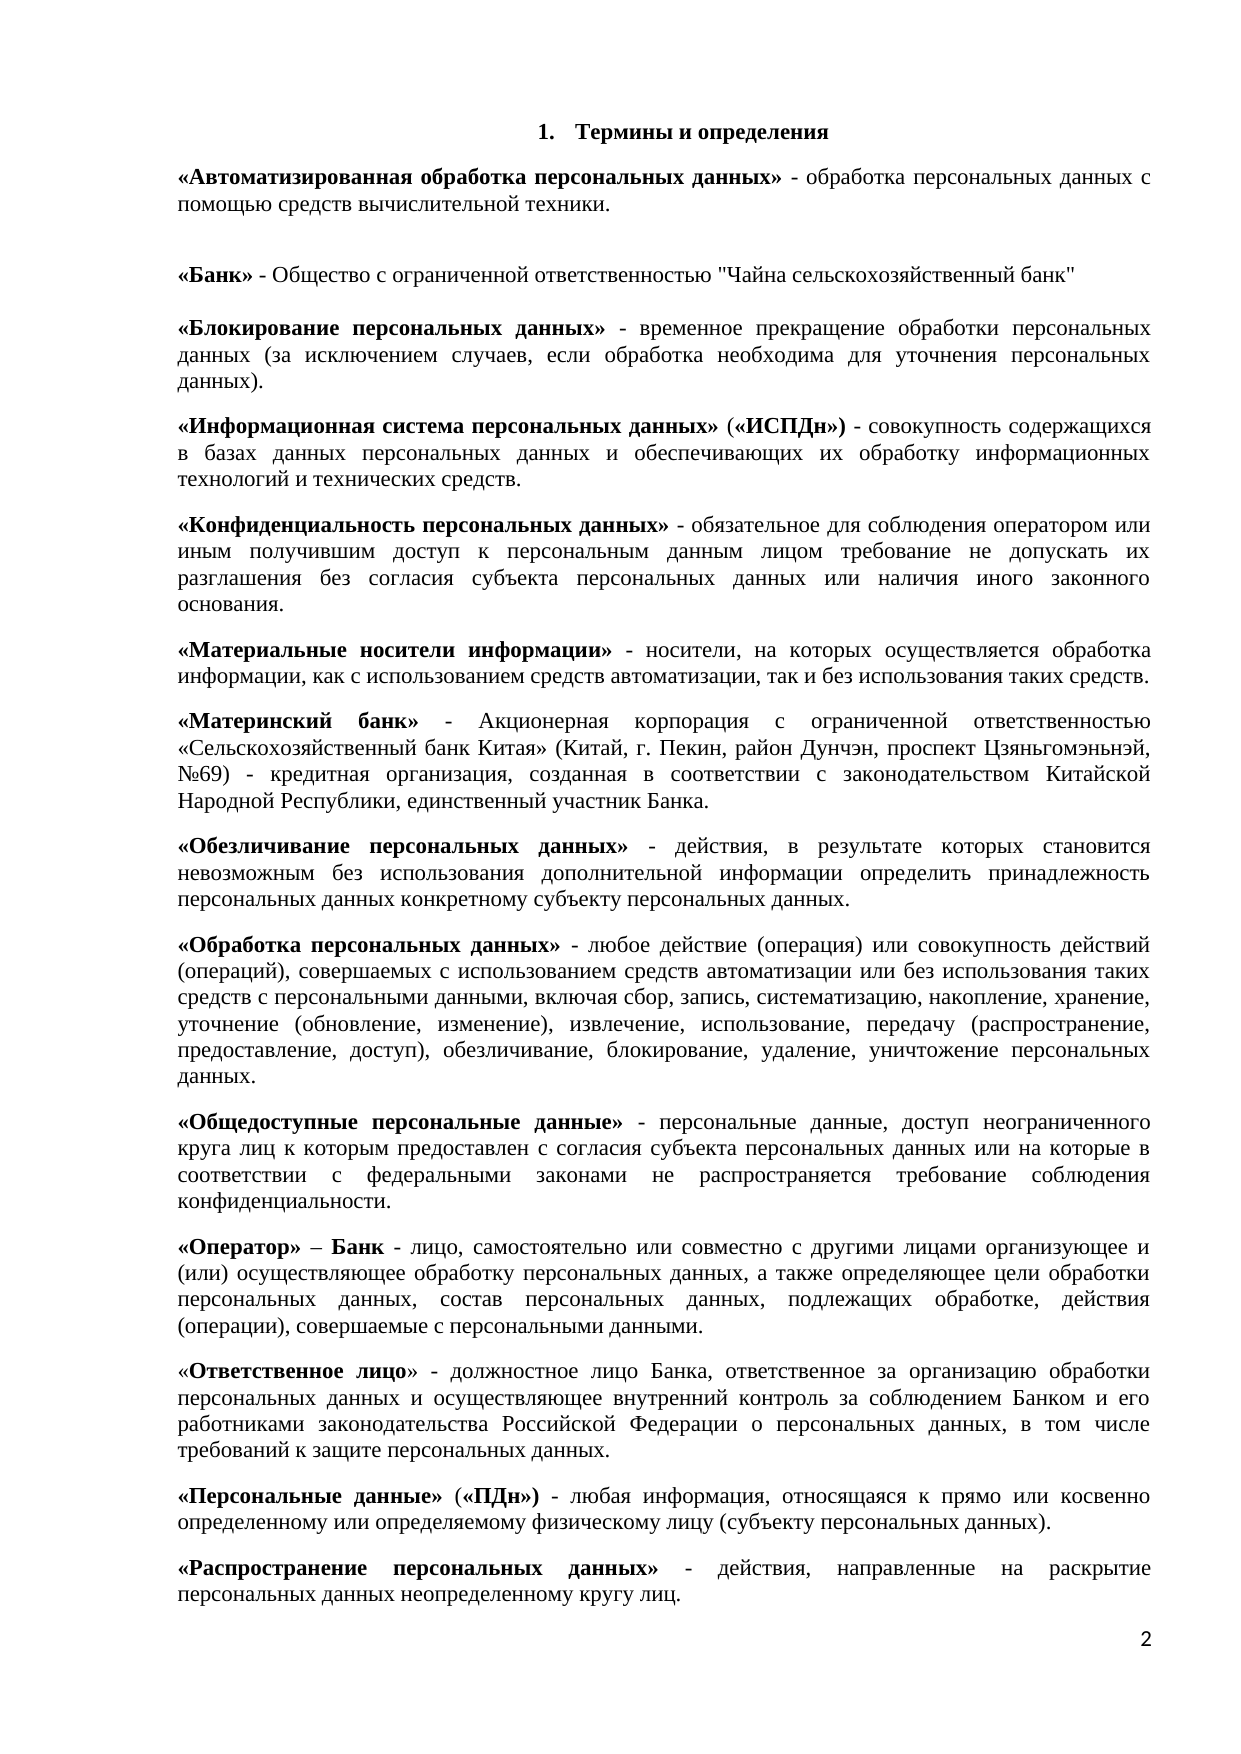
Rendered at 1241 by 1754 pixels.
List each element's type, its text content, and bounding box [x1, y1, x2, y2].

text «Оператор» – Банк - лицо, самостоятельно или совместно с другими лицами организующее и (или) осуществляющее обработку персональных данных, а также определяющее цели обработки персональных данных, состав персональных данных, подлежащих обработке, действия (операции), совершаемые с персональными данными. [177, 1233, 1152, 1338]
text «Общедоступные персональные данные» - персональные данные, доступ неограниченного круга лиц к которым предоставлен с согласия субъекта персональных данных или на которые в соответствии с федеральными законами не распространяется требование соблюдения конфиденциальности. [177, 1108, 1152, 1213]
text «Материнский банк» - Акционерная корпорация с ограниченной ответственностью «Сельскохозяйственный банк Китая» (Китай, г. Пекин, район Дунчэн, проспект Цзяньгомэньнэй, №69) - кредитная организация, созданная в соответствии с законодательством Китайской Народной Республики, единственный участник Банка. [177, 708, 1152, 813]
text Термины и определения [215, 118, 1152, 144]
text «Автоматизированная обработка персональных данных» - обработка персональных данных с помощью средств вычислительной техники. [177, 163, 1152, 216]
text «Материальные носители информации» - носители, на которых осуществляется обработка информации, как с использованием средств автоматизации, так и без использования таких средств. [177, 636, 1152, 688]
text «Персональные данные» («ПДн») - любая информация, относящаяся к прямо или косвенно определенному или определяемому физическому лицу (субъекту персональных данных). [177, 1482, 1152, 1535]
text «Блокирование персональных данных» - временное прекращение обработки персональных данных (за исключением случаев, если обработка необходима для уточнения персональных данных). [177, 314, 1152, 393]
text «Ответственное лицо» - должностное лицо Банка, ответственное за организацию обработки персональных данных и осуществляющее внутренний контроль за соблюдением Банком и его работниками законодательства Российской Федерации о персональных данных, в том числе требований к защите персональных данных. [177, 1357, 1152, 1463]
text «Распространение персональных данных» - действия, направленные на раскрытие персональных данных неопределенному кругу лиц. [177, 1554, 1152, 1607]
text «Обезличивание персональных данных» - действия, в результате которых становится невозможным без использования дополнительной информации определить принадлежность персональных данных конкретному субъекту персональных данных. [177, 832, 1152, 911]
text «Обработка персональных данных» - любое действие (операция) или совокупность действий (операций), совершаемых с использованием средств автоматизации или без использования таких средств с персональными данными, включая сбор, запись, систематизацию, накопление, хранение, уточнение (обновление, изменение), извлечение, использование, передачу (распространение, предоставление, доступ), обезличивание, блокирование, удаление, уничтожение персональных данных. [177, 931, 1152, 1089]
text «Информационная система персональных данных» («ИСПДн») - совокупность содержащихся в базах данных персональных данных и обеспечивающих их обработку информационных технологий и технических средств. [177, 413, 1152, 492]
text «Банк» - Общество с ограниченной ответственностью "Чайна сельскохозяйственный банк" [177, 262, 1152, 288]
text «Конфиденциальность персональных данных» - обязательное для соблюдения оператором или иным получившим доступ к персональным данным лицом требование не допускать их разглашения без согласия субъекта персональных данных или наличия иного законного основания. [177, 511, 1152, 616]
